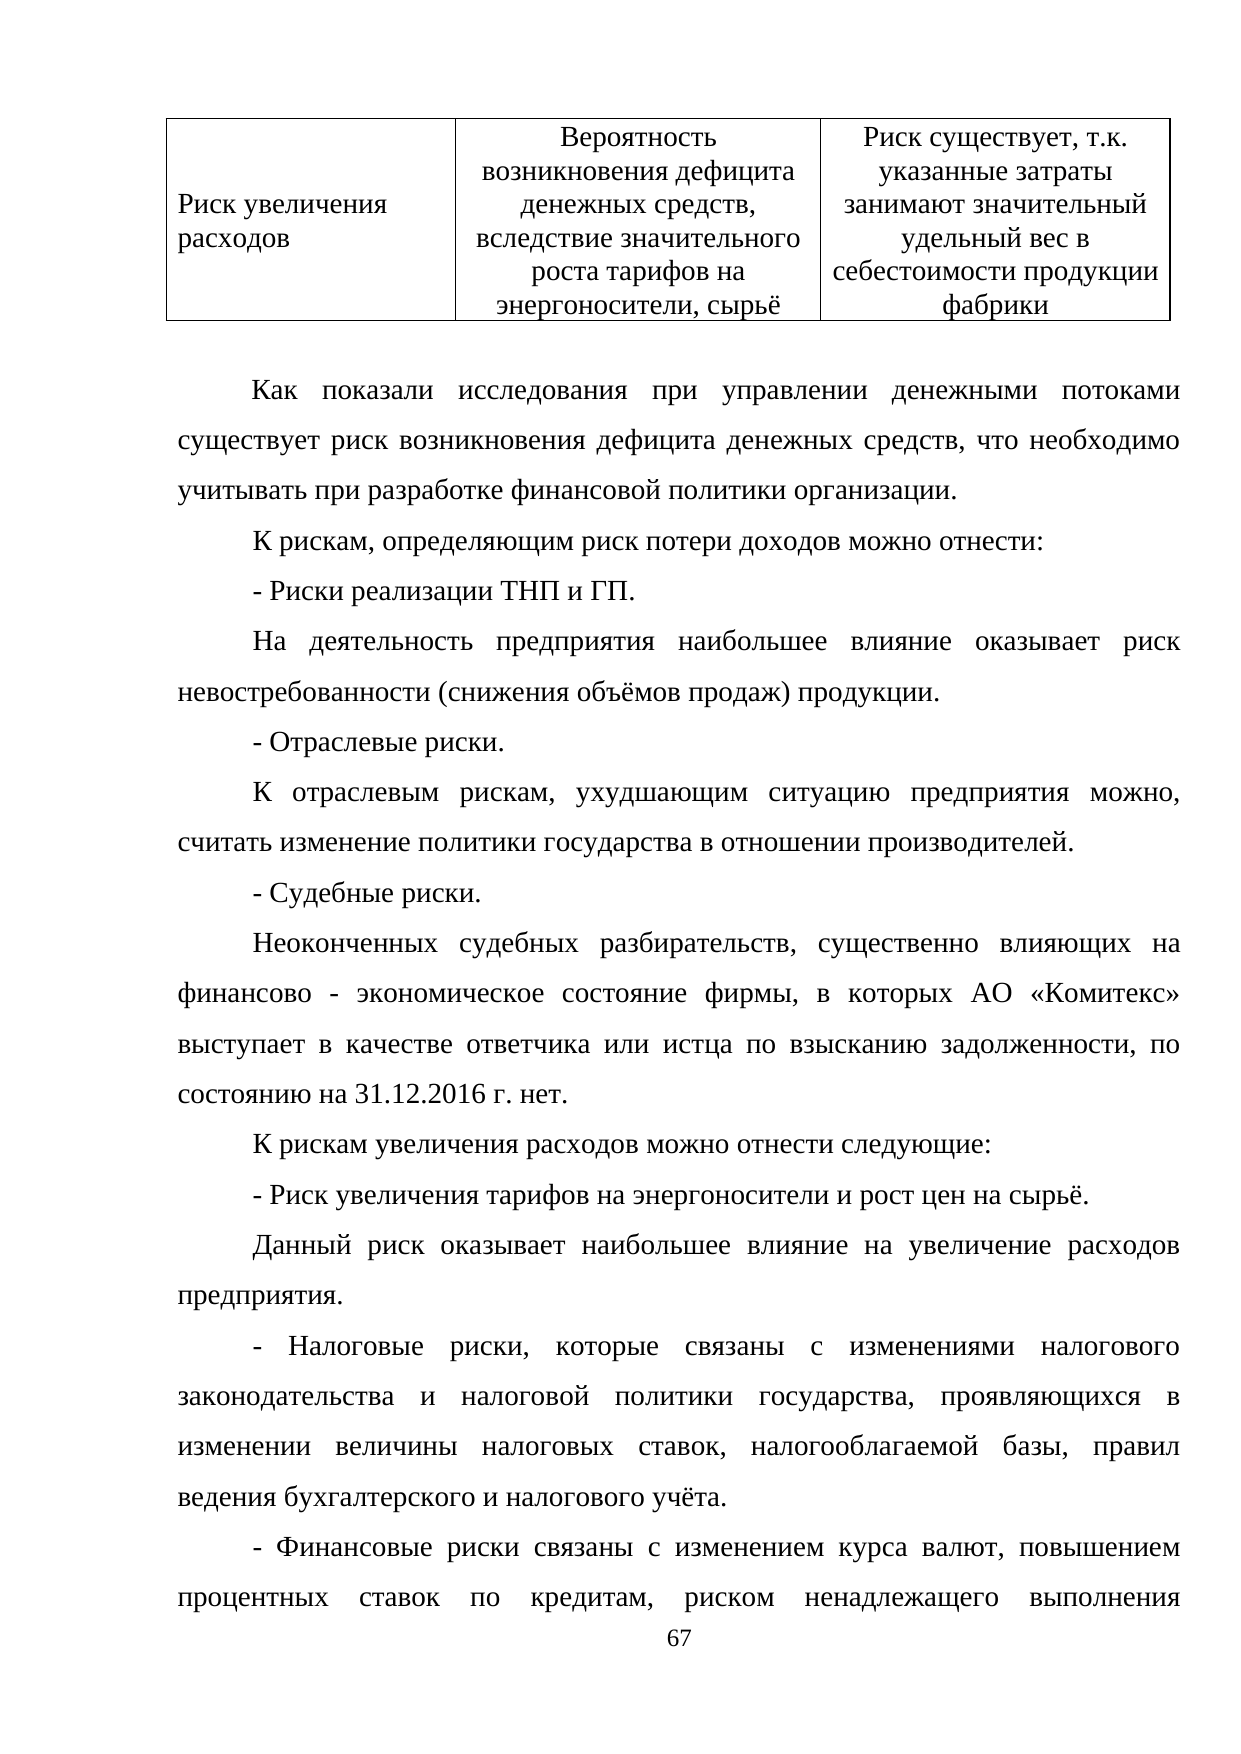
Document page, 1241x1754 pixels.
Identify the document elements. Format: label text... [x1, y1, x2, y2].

text К отраслевым рискам, ухудшающим ситуацию предприятия можно, считать изменение политики государства в отношении производителей. [177, 774, 1181, 858]
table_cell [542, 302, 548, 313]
text Неоконченных судебных разбирательств, существенно влияющих на финансово - экономическое состояние фирмы, в которых АО «Комитекс» выступает в качестве ответчика или истца по взысканию задолженности, по состоянию на 31.12.2016 г. нет. [177, 925, 1181, 1110]
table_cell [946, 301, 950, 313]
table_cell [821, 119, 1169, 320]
text - Риск увеличения тарифов на энергоносители и рост цен на сырьё. [177, 1177, 1181, 1210]
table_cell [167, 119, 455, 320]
text Как показали исследования при управлении денежными потоками существует риск возникновения дефицита денежных средств, что необходимо учитывать при разработке финансовой политики организации. [177, 372, 1181, 506]
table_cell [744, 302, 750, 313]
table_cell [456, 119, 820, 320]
text - Отраслевые риски. [177, 724, 1181, 757]
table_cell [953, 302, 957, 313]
text К рискам увеличения расходов можно отнести следующие: [177, 1126, 1181, 1160]
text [177, 1529, 1181, 1613]
text Данный риск оказывает наибольшее влияние на увеличение расходов предприятия. [177, 1227, 1181, 1311]
text - Налоговые риски, которые связаны с изменениями налогового законодательства и налоговой политики государства, проявляющихся в изменении величины налоговых ставок, налогооблагаемой базы, правил ведения бухгалтерского и налогового учёта. [177, 1328, 1181, 1512]
text К рискам, определяющим риск потери доходов можно отнести: [177, 523, 1181, 556]
text - Риски реализации ТНП и ГП. [177, 573, 1181, 607]
text На деятельность предприятия наибольшее влияние оказывает риск невостребованности (снижения объёмов продаж) продукции. [177, 623, 1181, 707]
text - Судебные риски. [177, 875, 1181, 908]
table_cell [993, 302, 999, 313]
